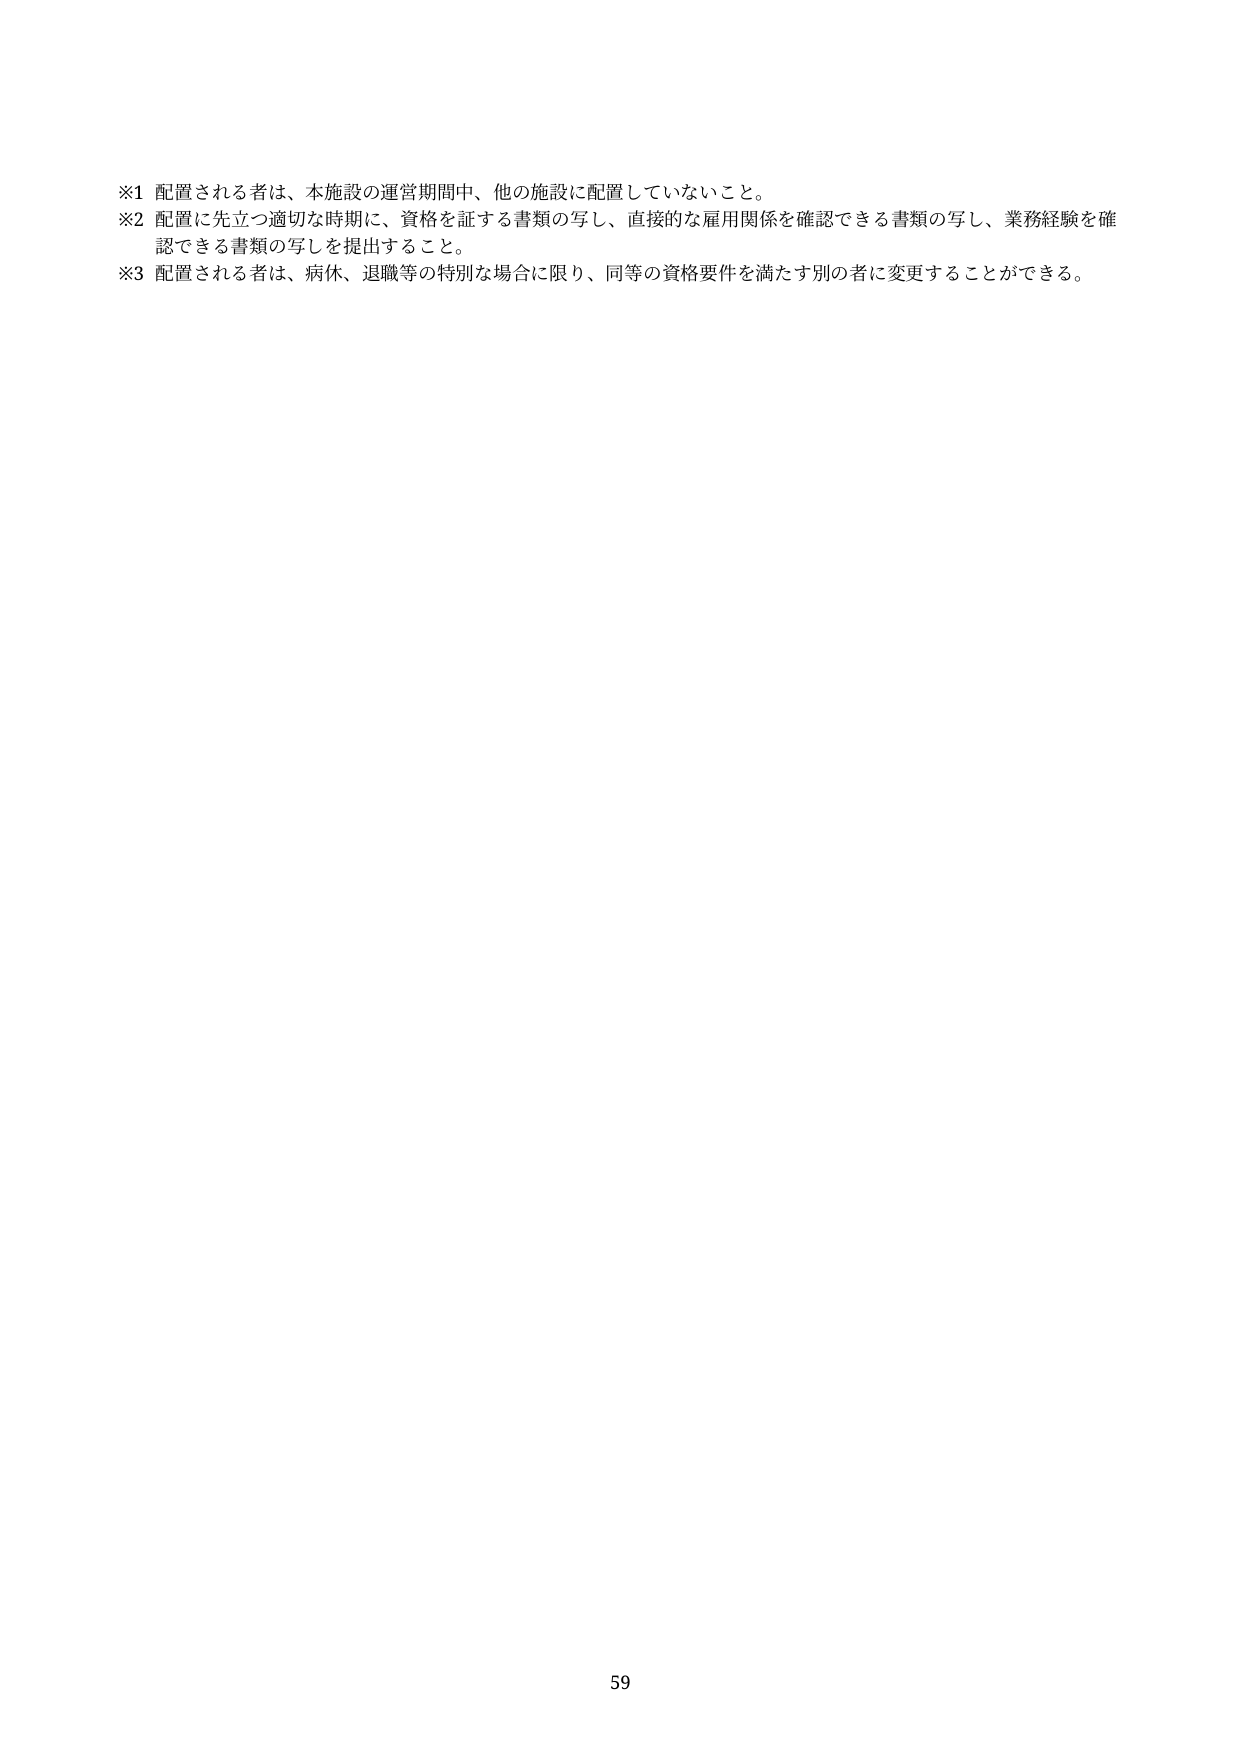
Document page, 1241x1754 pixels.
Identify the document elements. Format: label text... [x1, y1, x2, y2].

text ※1 配置される者は、本施設の運営期間中、他の施設に配置していないこと。 [118, 177, 1122, 204]
text ※2 配置に先立つ適切な時期に、資格を証する書類の写し、直接的な雇用関係を確認できる書類の写し、業務経験を確認できる書類の写しを提出すること。 [118, 204, 1122, 258]
text ※3 配置される者は、病休、退職等の特別な場合に限り、同等の資格要件を満たす別の者に変更することができる。 [118, 258, 1122, 285]
